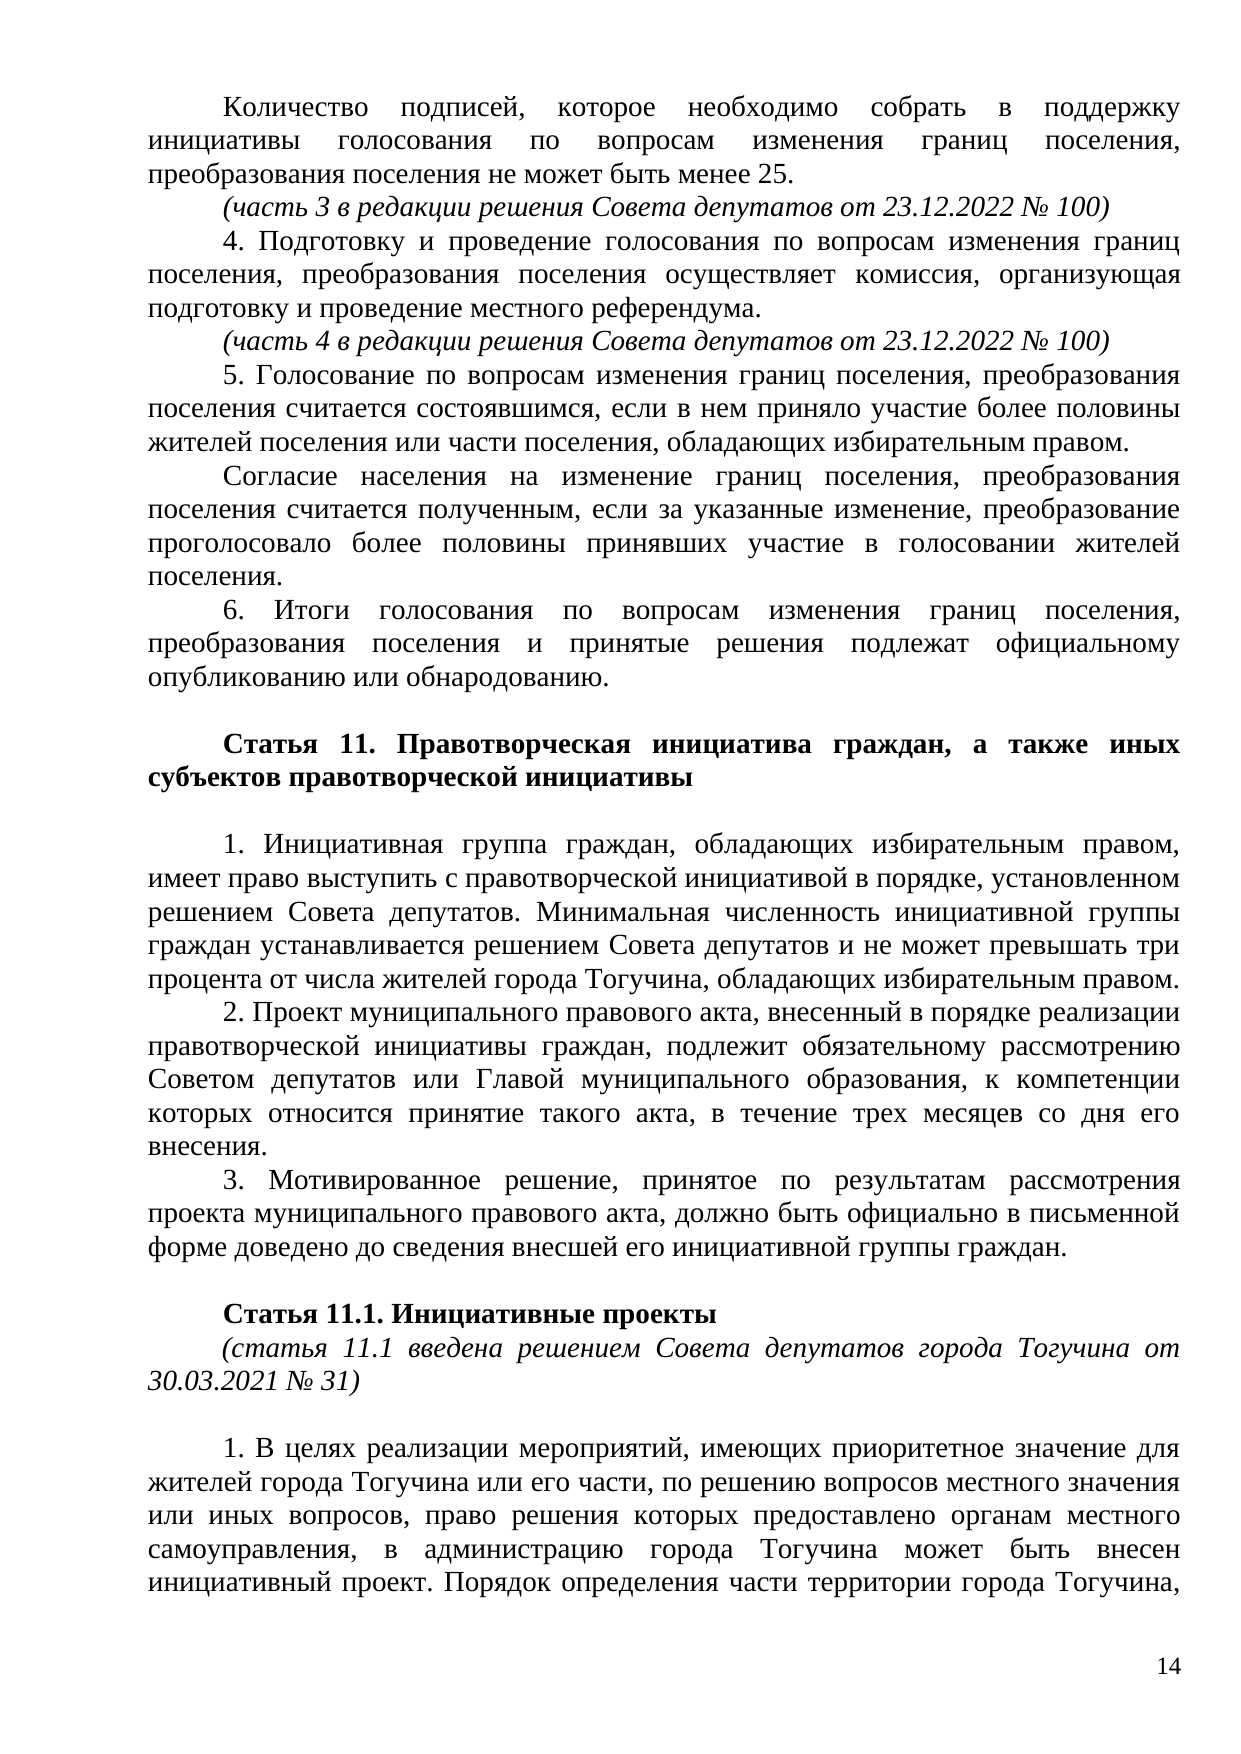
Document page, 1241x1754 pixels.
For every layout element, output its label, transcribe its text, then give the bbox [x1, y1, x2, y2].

text 4. Подготовку и проведение голосования по вопросам изменения границ поселения, преобразования поселения осуществляет комиссия, организующая подготовку и проведение местного референдума. [148, 223, 1181, 323]
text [148, 1430, 1181, 1598]
text 6. Итоги голосования по вопросам изменения границ поселения, преобразования поселения и принятые решения подлежат официальному опубликованию или обнародованию. [148, 592, 1181, 692]
text Согласие населения на изменение границ поселения, преобразования поселения считается полученным, если за указанные изменение, преобразование проголосовало более половины принявших участие в голосовании жителей поселения. [148, 458, 1181, 592]
text Статья 11.1. Инициативные проекты [148, 1296, 1181, 1330]
text (статья 11.1 введена решением Совета депутатов города Тогучина от 30.03.2021 № 31) [148, 1330, 1181, 1397]
text (часть 4 в редакции решения Совета депутатов от 23.12.2022 № 100) [148, 323, 1181, 357]
text 5. Голосование по вопросам изменения границ поселения, преобразования поселения считается состоявшимся, если в нем приняло участие более половины жителей поселения или части поселения, обладающих избирательным правом. [148, 357, 1181, 458]
text 1. Инициативная группа граждан, обладающих избирательным правом, имеет право выступить с правотворческой инициативой в порядке, установленном решением Совета депутатов. Минимальная численность инициативной группы граждан устанавливается решением Совета депутатов и не может превышать три процента от числа жителей города Тогучина, обладающих избирательным правом. [148, 827, 1181, 994]
text 3. Мотивированное решение, принятое по результатам рассмотрения проекта муниципального правового акта, должно быть официально в письменной форме доведено до сведения внесшей его инициативной группы граждан. [148, 1162, 1181, 1263]
text (часть 3 в редакции решения Совета депутатов от 23.12.2022 № 100) [148, 189, 1181, 223]
text Количество подписей, которое необходимо собрать в поддержку инициативы голосования по вопросам изменения границ поселения, преобразования поселения не может быть менее 25. [148, 89, 1181, 189]
text 2. Проект муниципального правового акта, внесенный в порядке реализации правотворческой инициативы граждан, подлежит обязательному рассмотрению Советом депутатов или Главой муниципального образования, к компетенции которых относится принятие такого акта, в течение трех месяцев со дня его внесения. [148, 994, 1181, 1162]
text Статья 11. Правотворческая инициатива граждан, а также иных субъектов правотворческой инициативы [148, 726, 1181, 793]
